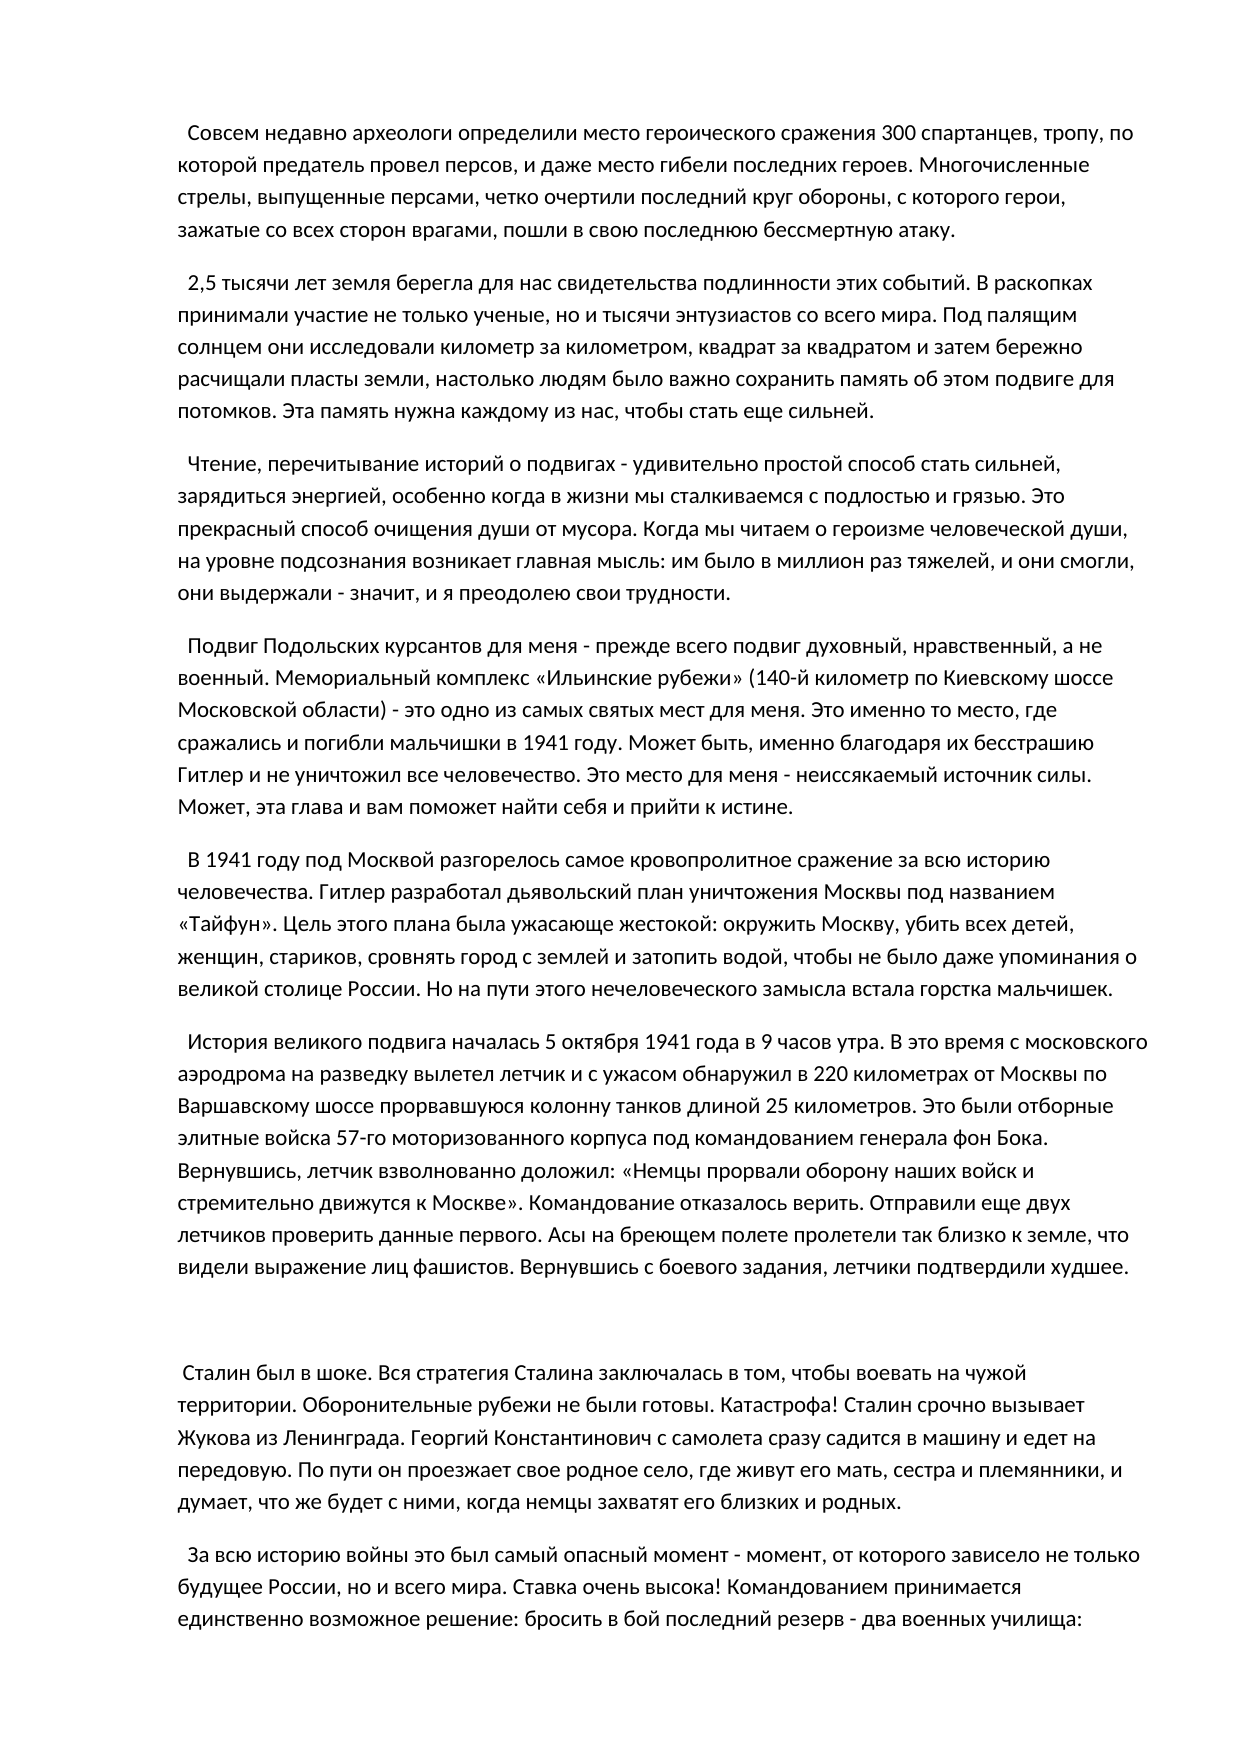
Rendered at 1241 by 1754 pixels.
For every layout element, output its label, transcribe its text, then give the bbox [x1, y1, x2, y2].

text История великого подвига началась 5 октября 1941 года в 9 часов утра. В это время с московского аэродрома на разведку вылетел летчик и с ужасом обнаружил в 220 километрах от Москвы по Варшавскому шоссе прорвавшуюся колонну танков длиной 25 километров. Это были отборные элитные войска 57-го моторизованного корпуса под командованием генерала фон Бока. Вернувшись, летчик взволнованно доложил: «Немцы прорвали оборону наших войск и стремительно движутся к Москве». Командование отказалось верить. Отправили еще двух летчиков проверить данные первого. Асы на бреющем полете пролетели так близко к земле, что видели выражение лиц фашистов. Вернувшись с боевого задания, летчики подтвердили худшее. [177, 1027, 1152, 1280]
text Совсем недавно археологи определили место героического сражения 300 спартанцев, тропу, по которой предатель провел персов, и даже место гибели последних героев. Многочисленные стрелы, выпущенные персами, четко очертили последний круг обороны, с которого герои, зажатые со всех сторон врагами, пошли в свою последнюю бессмертную атаку. [177, 118, 1152, 243]
text Сталин был в шоке. Вся стратегия Сталина заключалась в том, чтобы воевать на чужой территории. Оборонительные рубежи не были готовы. Катастрофа! Сталин срочно вызывает Жукова из Ленинграда. Георгий Константинович с самолета сразу садится в машину и едет на передовую. По пути он проезжает свое родное село, где живут его мать, сестра и племянники, и думает, что же будет с ними, когда немцы захватят его близких и родных. [177, 1358, 1152, 1515]
text Чтение, перечитывание историй о подвигах - удивительно простой способ стать сильней, зарядиться энергией, особенно когда в жизни мы сталкиваемся с подлостью и грязью. Это прекрасный способ очищения души от мусора. Когда мы читаем о героизме человеческой души, на уровне подсознания возникает главная мысль: им было в миллион раз тяжелей, и они смогли, они выдержали - значит, и я преодолею свои трудности. [177, 449, 1152, 606]
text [177, 1540, 1152, 1632]
text В 1941 году под Москвой разгорелось самое кровопролитное сражение за всю историю человечества. Гитлер разработал дьявольский план уничтожения Москвы под названием «Тайфун». Цель этого плана была ужасающе жестокой: окружить Москву, убить всех детей, женщин, стариков, сровнять город с землей и затопить водой, чтобы не было даже упоминания о великой столице России. Но на пути этого нечеловеческого замысла встала горстка мальчишек. [177, 845, 1152, 1002]
text 2,5 тысячи лет земля берегла для нас свидетельства подлинности этих событий. В раскопках принимали участие не только ученые, но и тысячи энтузиастов со всего мира. Под палящим солнцем они исследовали километр за километром, квадрат за квадратом и затем бережно расчищали пласты земли, настолько людям было важно сохранить память об этом подвиге для потомков. Эта память нужна каждому из нас, чтобы стать еще сильней. [177, 268, 1152, 424]
text Подвиг Подольских курсантов для меня - прежде всего подвиг духовный, нравственный, а не военный. Мемориальный комплекс «Ильинские рубежи» (140-й километр по Киевскому шоссе Московской области) - это одно из самых святых мест для меня. Это именно то место, где сражались и погибли мальчишки в 1941 году. Может быть, именно благодаря их бесстрашию Гитлер и не уничтожил все человечество. Это место для меня - неиссякаемый источник силы. Может, эта глава и вам поможет найти себя и прийти к истине. [177, 631, 1152, 820]
